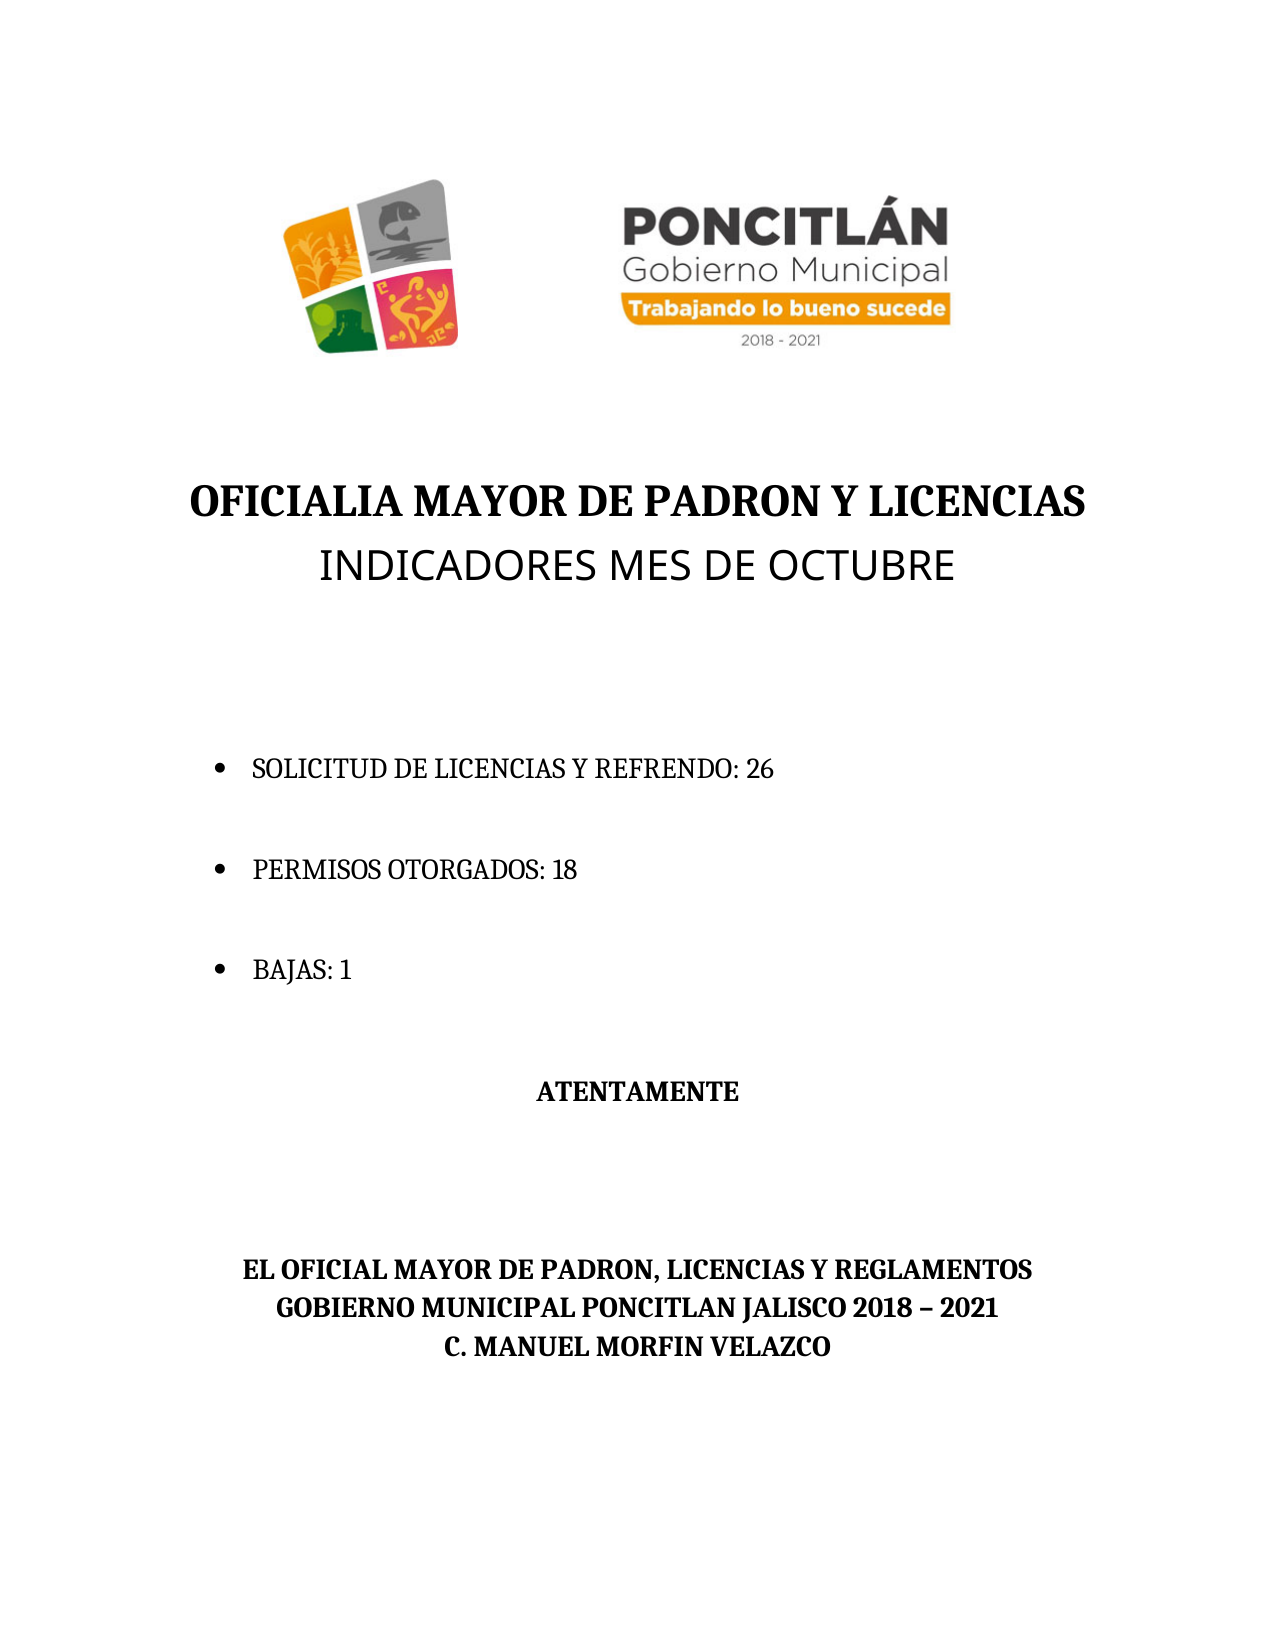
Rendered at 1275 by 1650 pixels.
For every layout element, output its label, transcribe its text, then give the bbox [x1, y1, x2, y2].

text ATENTAMENTE [177, 1075, 1098, 1108]
text INDICADORES MES DE OCTUBRE [177, 536, 1098, 593]
list BAJAS: 1 [215, 953, 1098, 987]
text EL OFICIAL MAYOR DE PADRON, LICENCIAS Y REGLAMENTOS [177, 1253, 1098, 1287]
list SOLICITUD DE LICENCIAS Y REFRENDO: 26 [215, 752, 1098, 786]
picture [177, 147, 1098, 391]
text OFICIALIA MAYOR DE PADRON Y LICENCIAS [177, 475, 1098, 528]
list PERMISOS OTORGADOS: 18 [215, 853, 1098, 886]
text C. MANUEL MORFIN VELAZCO [177, 1330, 1098, 1364]
text GOBIERNO MUNICIPAL PONCITLAN JALISCO 2018 – 2021 [177, 1292, 1098, 1325]
